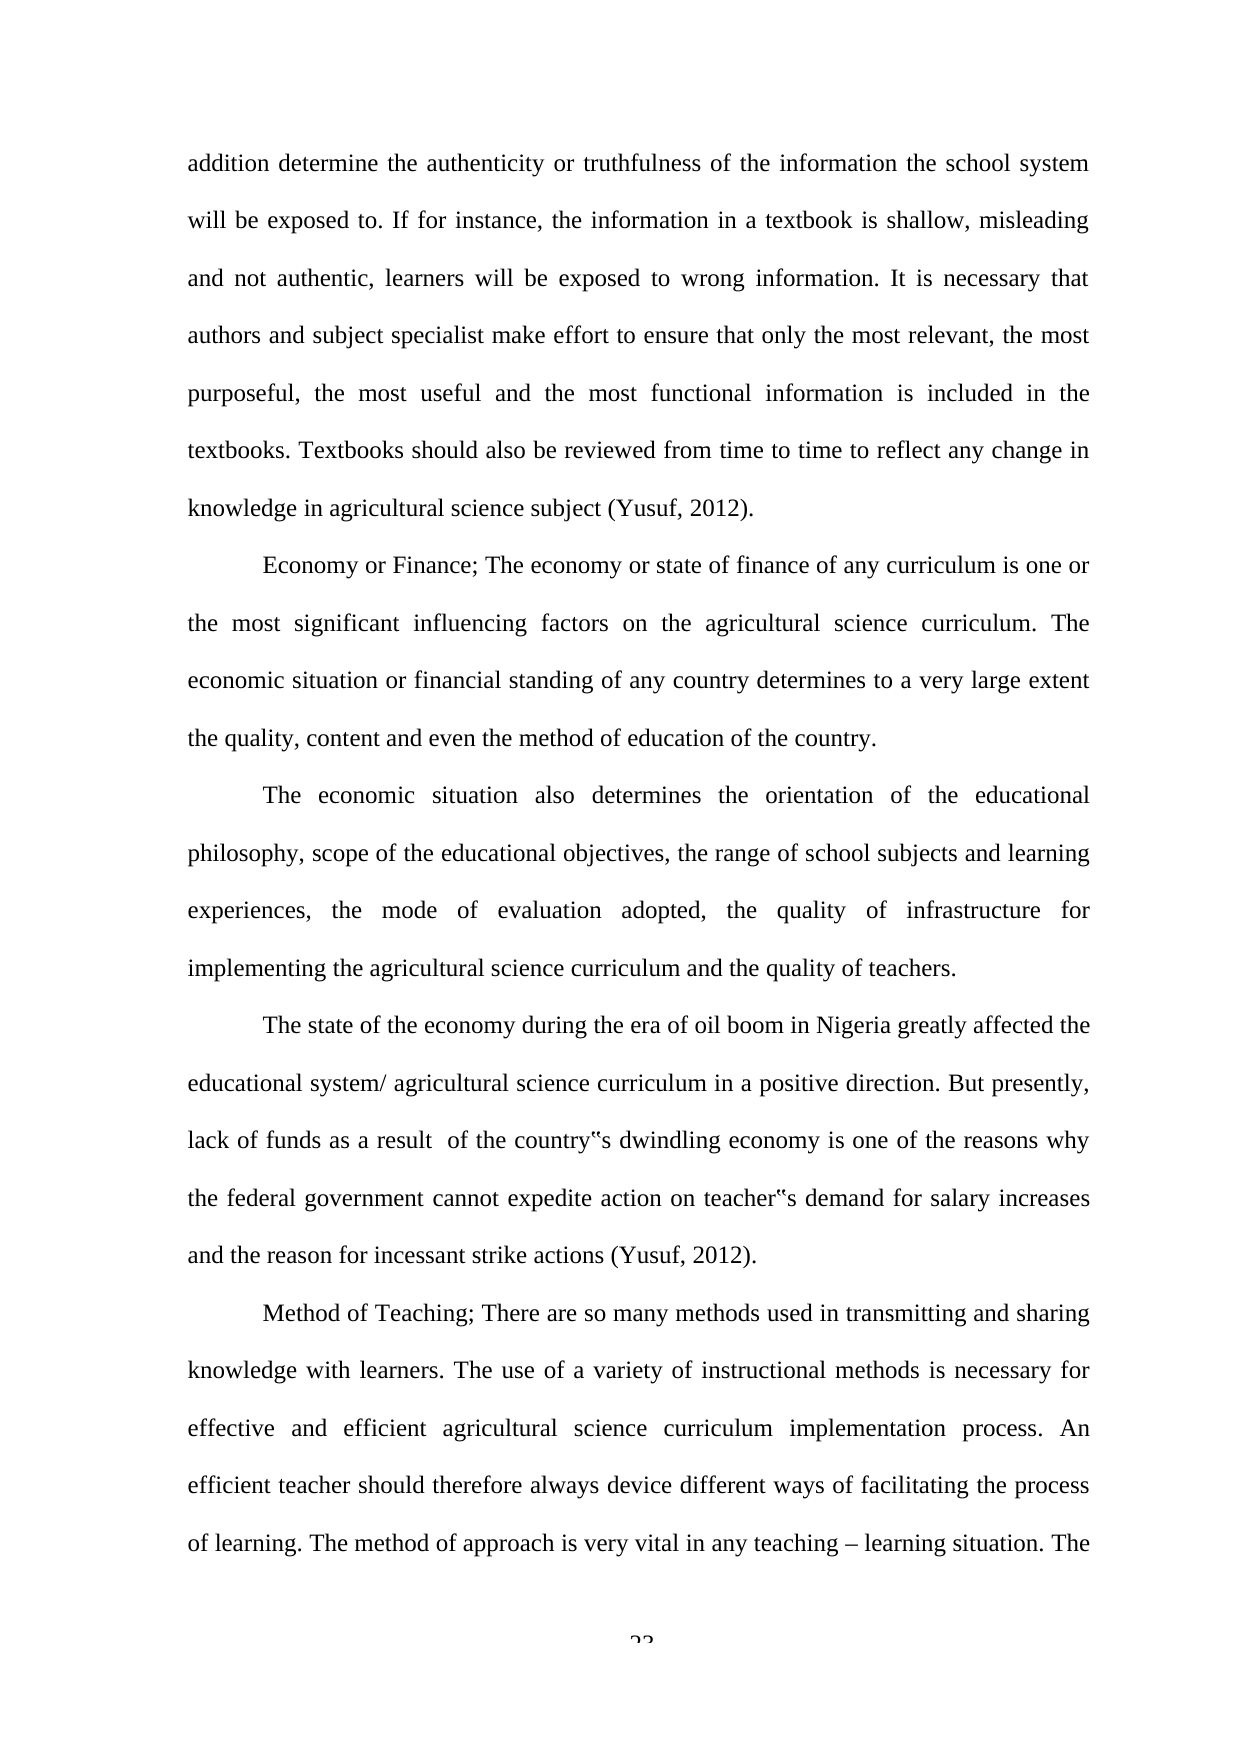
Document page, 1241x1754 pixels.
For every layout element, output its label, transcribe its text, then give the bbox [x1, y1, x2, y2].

text Method of Teaching; There are so many methods used in transmitting and sharing knowledge with learners. The use of a variety of instructional methods is necessary for effective and efficient agricultural science curriculum implementation process. An efficient teacher should therefore always device different ways of facilitating the process of learning. The method of approach is very vital in any teaching – learning situation. The [187, 1298, 1090, 1557]
text The economic situation also determines the orientation of the educational philosophy, scope of the educational objectives, the range of school subjects and learning experiences, the mode of evaluation adopted, the quality of infrastructure for implementing the agricultural science curriculum and the quality of teachers. [187, 780, 1091, 982]
text addition determine the authenticity or truthfulness of the information the school system will be exposed to. If for instance, the information in a textbook is shallow, misleading and not authentic, learners will be exposed to wrong information. It is necessary that authors and subject specialist make effort to ensure that only the most relevant, the most purposeful, the most useful and the most functional information is included in the textbooks. Textbooks should also be reviewed from time to time to reflect any change in knowledge in agricultural science subject (Yusuf, 2012). [187, 148, 1090, 521]
text Economy or Finance; The economy or state of finance of any curriculum is one or the most significant influencing factors on the agricultural science curriculum. The economic situation or financial standing of any country determines to a very large extent the quality, content and even the method of education of the country. [187, 550, 1090, 752]
text The state of the economy during the era of oil boom in Nigeria greatly affected the educational system/ agricultural science curriculum in a positive direction. But presently, lack of funds as a result of the country‟s dwindling economy is one of the reasons why the federal government cannot expedite action on teacher‟s demand for salary increases and the reason for incessant strike actions (Yusuf, 2012). [187, 1010, 1091, 1269]
